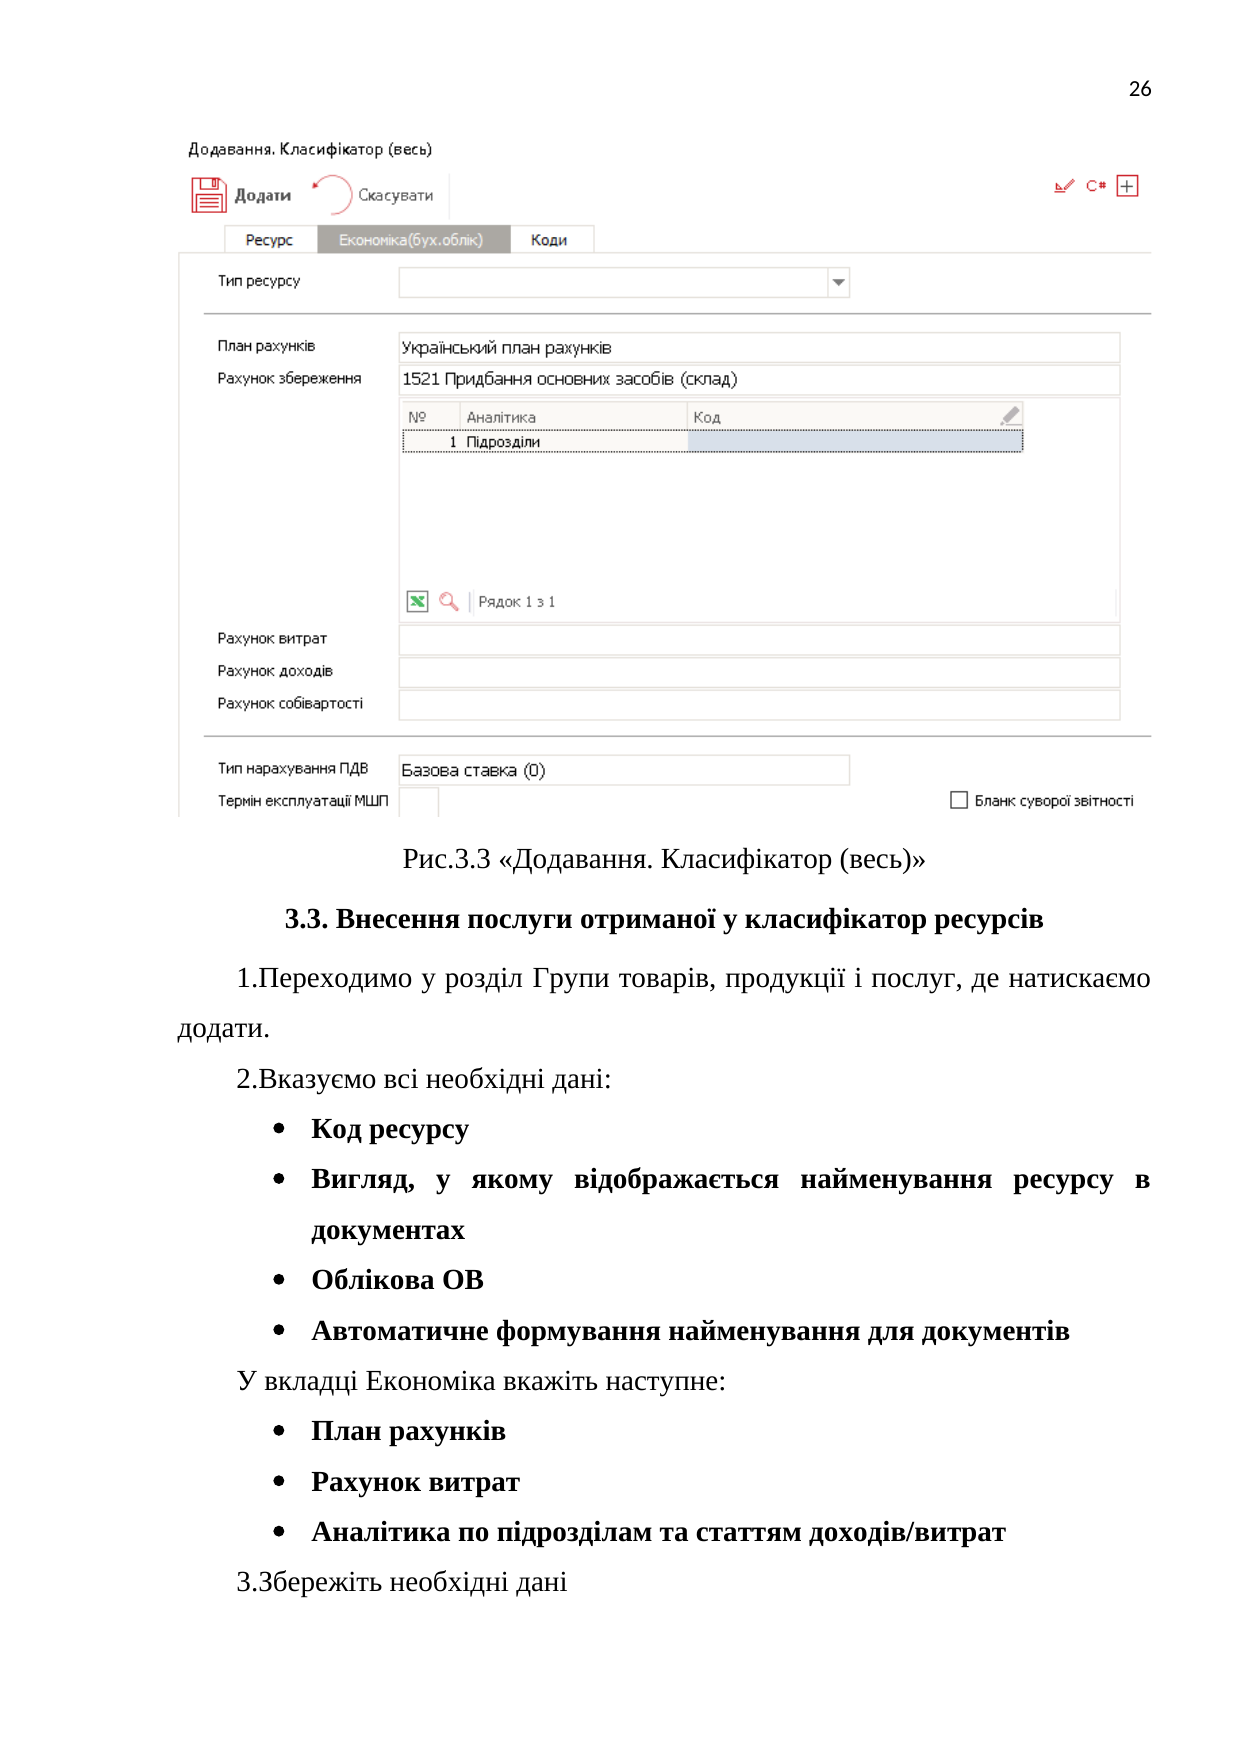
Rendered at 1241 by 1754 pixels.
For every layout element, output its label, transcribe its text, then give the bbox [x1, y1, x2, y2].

text 1.Переходимо у розділ Групи товарів, продукції і послуг, де натискаємо додати. [177, 960, 1152, 1044]
text 2.Вказуємо всі необхідні дані: [177, 1061, 1152, 1094]
text Рис.3.3 «Додавання. Класифікатор (весь)» [177, 841, 1152, 875]
list Облікова ОВ [274, 1262, 1152, 1296]
list Автоматичне формування найменування для документів [274, 1313, 1152, 1346]
text 3.3. Внесення послуги отриманої у класифікатор ресурсів [177, 901, 1152, 934]
list План рахунків [274, 1413, 1152, 1447]
text У вкладці Економіка вкажіть наступне: [177, 1363, 1152, 1397]
picture [177, 130, 1152, 817]
list Аналітика по підрозділам та статтям доходів/витрат [274, 1514, 1152, 1548]
list Вигляд, у якому відображається найменування ресурсу в документах [274, 1161, 1152, 1245]
list Код ресурсу [274, 1111, 1152, 1145]
list Рахунок витрат [274, 1464, 1152, 1497]
text 3.Збережіть необхідні дані [177, 1564, 1152, 1598]
